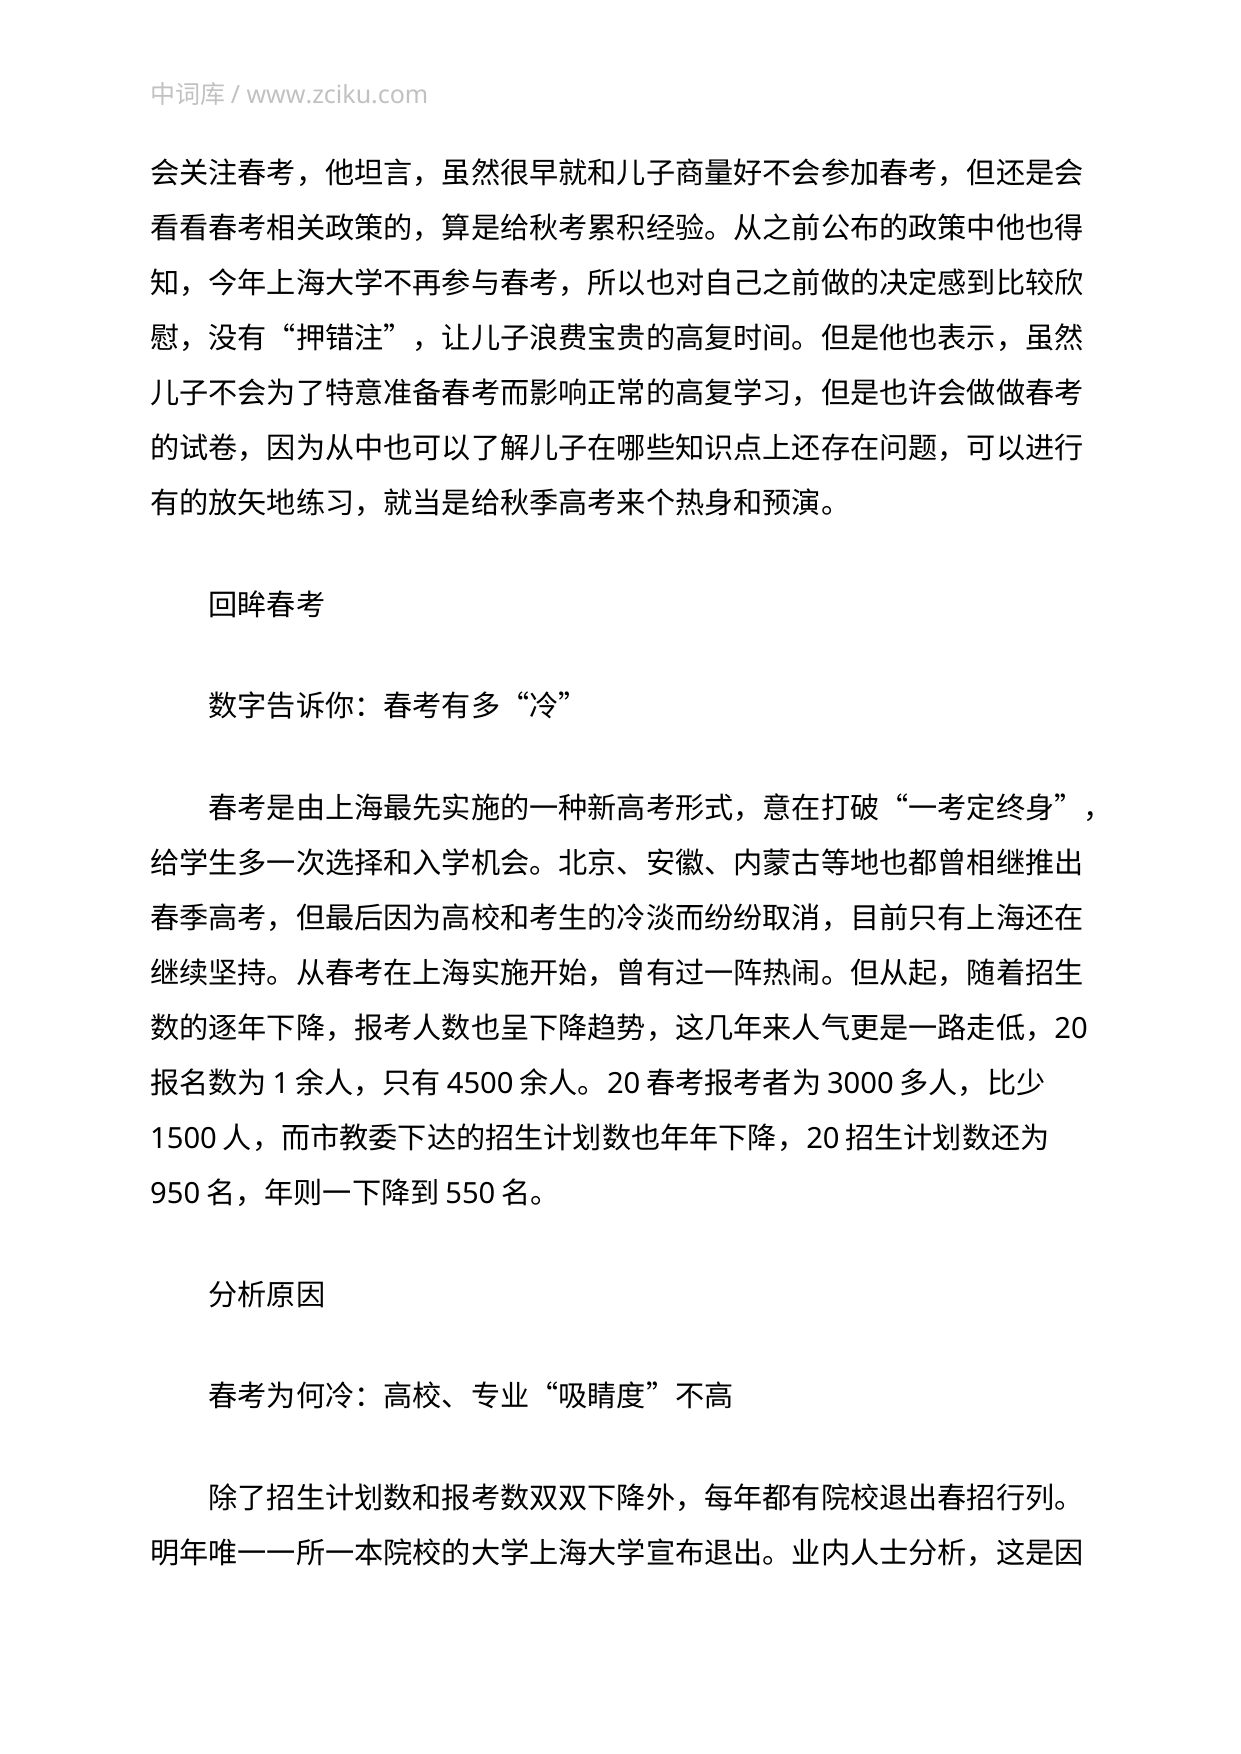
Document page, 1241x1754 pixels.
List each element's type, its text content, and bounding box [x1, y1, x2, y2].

text 春考是由上海最先实施的一种新高考形式，意在打破“一考定终身”，给学生多一次选择和入学机会。北京、安徽、内蒙古等地也都曾相继推出春季高考，但最后因为高校和考生的冷淡而纷纷取消，目前只有上海还在继续坚持。从春考在上海实施开始，曾有过一阵热闹。但从起，随着招生数的逐年下降，报考人数也呈下降趋势，这几年来人气更是一路走低，20报名数为1余人，只有4500余人。20春考报考者为3000多人，比少1500人，而市教委下达的招生计划数也年年下降，20招生计划数还为950名，年则一下降到550名。 [150, 785, 1090, 1212]
text 回眸春考 [150, 581, 1090, 623]
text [150, 150, 1090, 522]
text 数字告诉你：春考有多“冷” [150, 683, 1090, 725]
text 分析原因 [150, 1271, 1090, 1313]
text 春考为何冷：高校、专业“吸睛度”不高 [150, 1373, 1090, 1415]
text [150, 1475, 1090, 1572]
